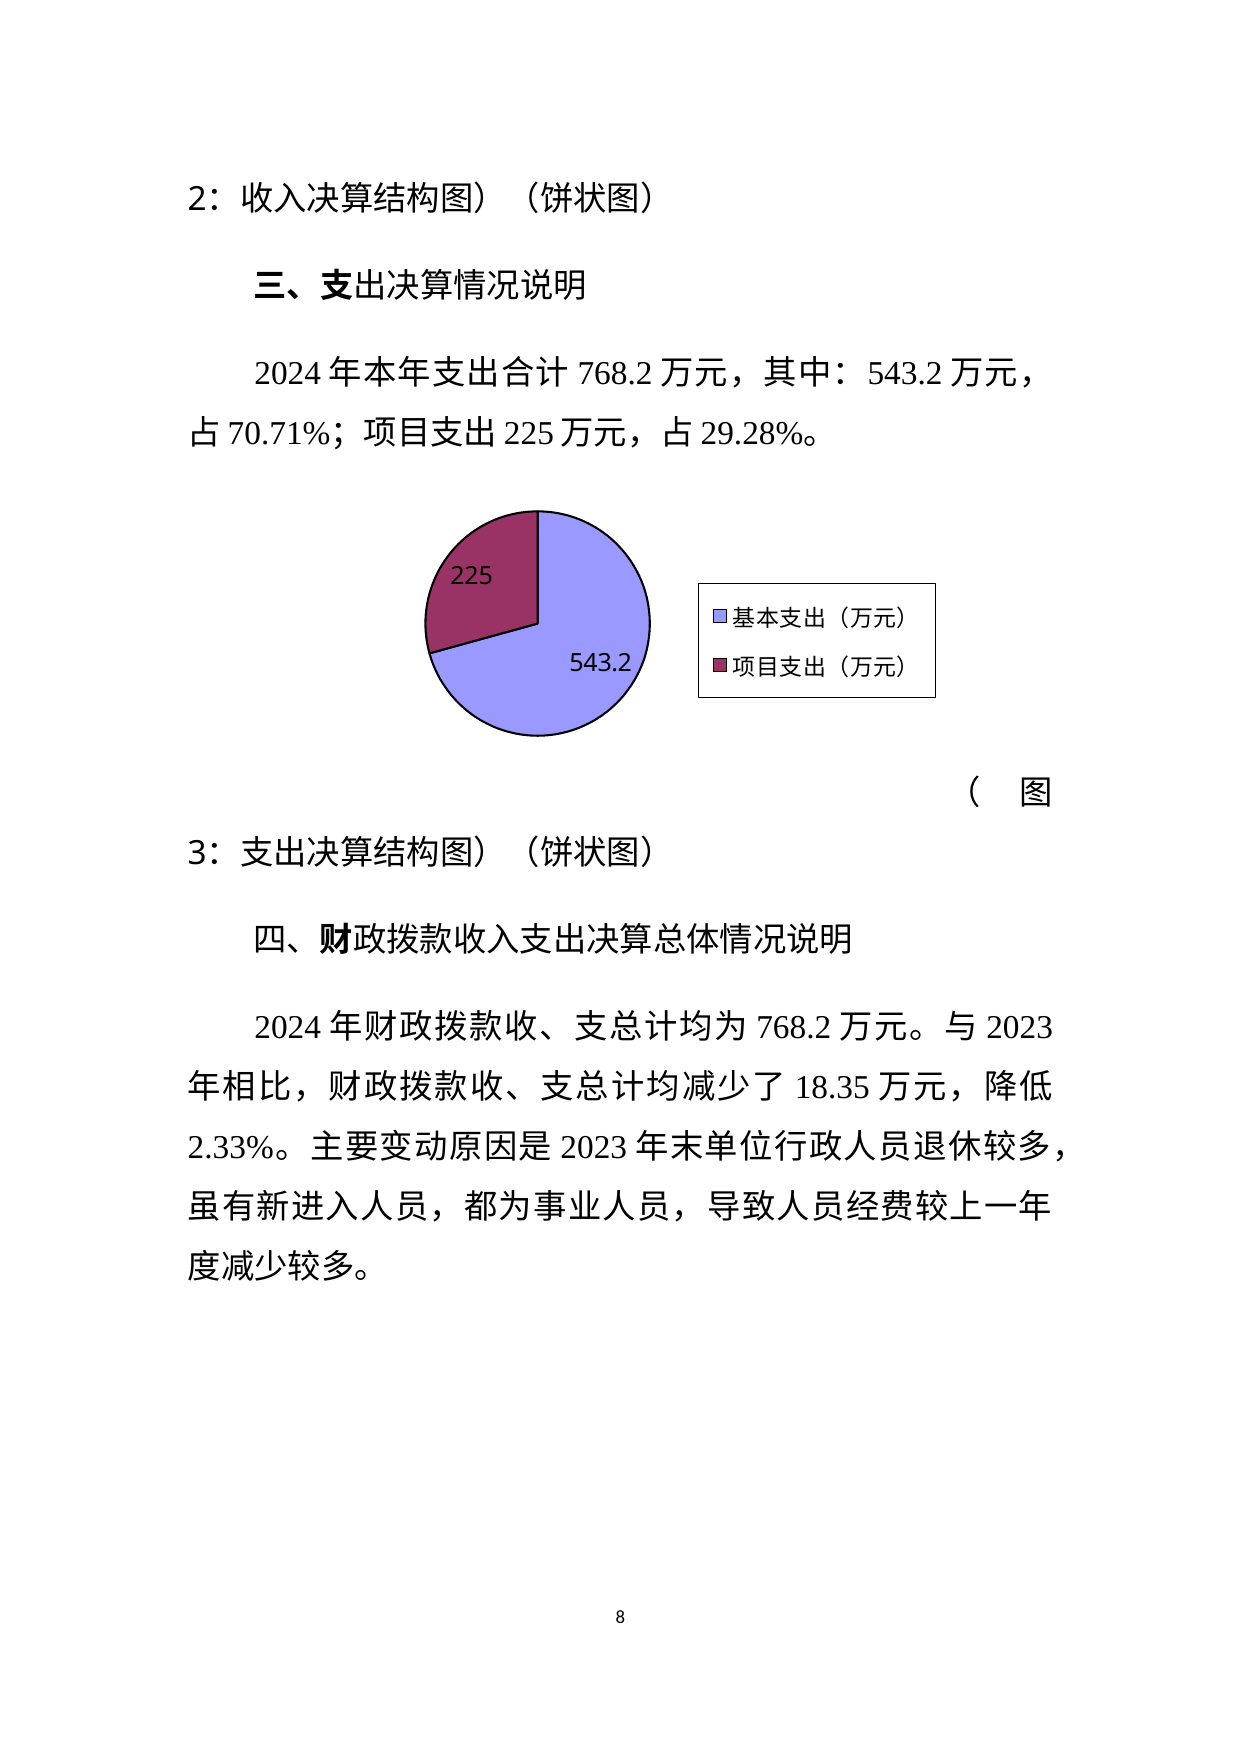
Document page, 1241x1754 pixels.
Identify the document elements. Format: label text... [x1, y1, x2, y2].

text 2024年本年支出合计768.2万元，其中：543.2万元，占70.71%；项目支出225万元，占29.28%。 [187, 336, 1053, 456]
text （图2：收入决算结构图）（饼状图） [187, 162, 1053, 222]
subtitle 四、财政拨款收入支出决算总体情况说明 [187, 903, 1053, 963]
subtitle 三、支出决算情况说明 [187, 249, 1053, 309]
text 2024年财政拨款收、支总计均为768.2万元。与2023年相比，财政拨款收、支总计均减少了18.35万元，降低2.33%。主要变动原因是2023年末单位行政人员退休较多，虽有新进入人员，都为事业人员，导致人员经费较上一年度减少较多。 [187, 990, 1053, 1290]
text （图3：支出决算结构图）（饼状图） [187, 756, 1053, 876]
